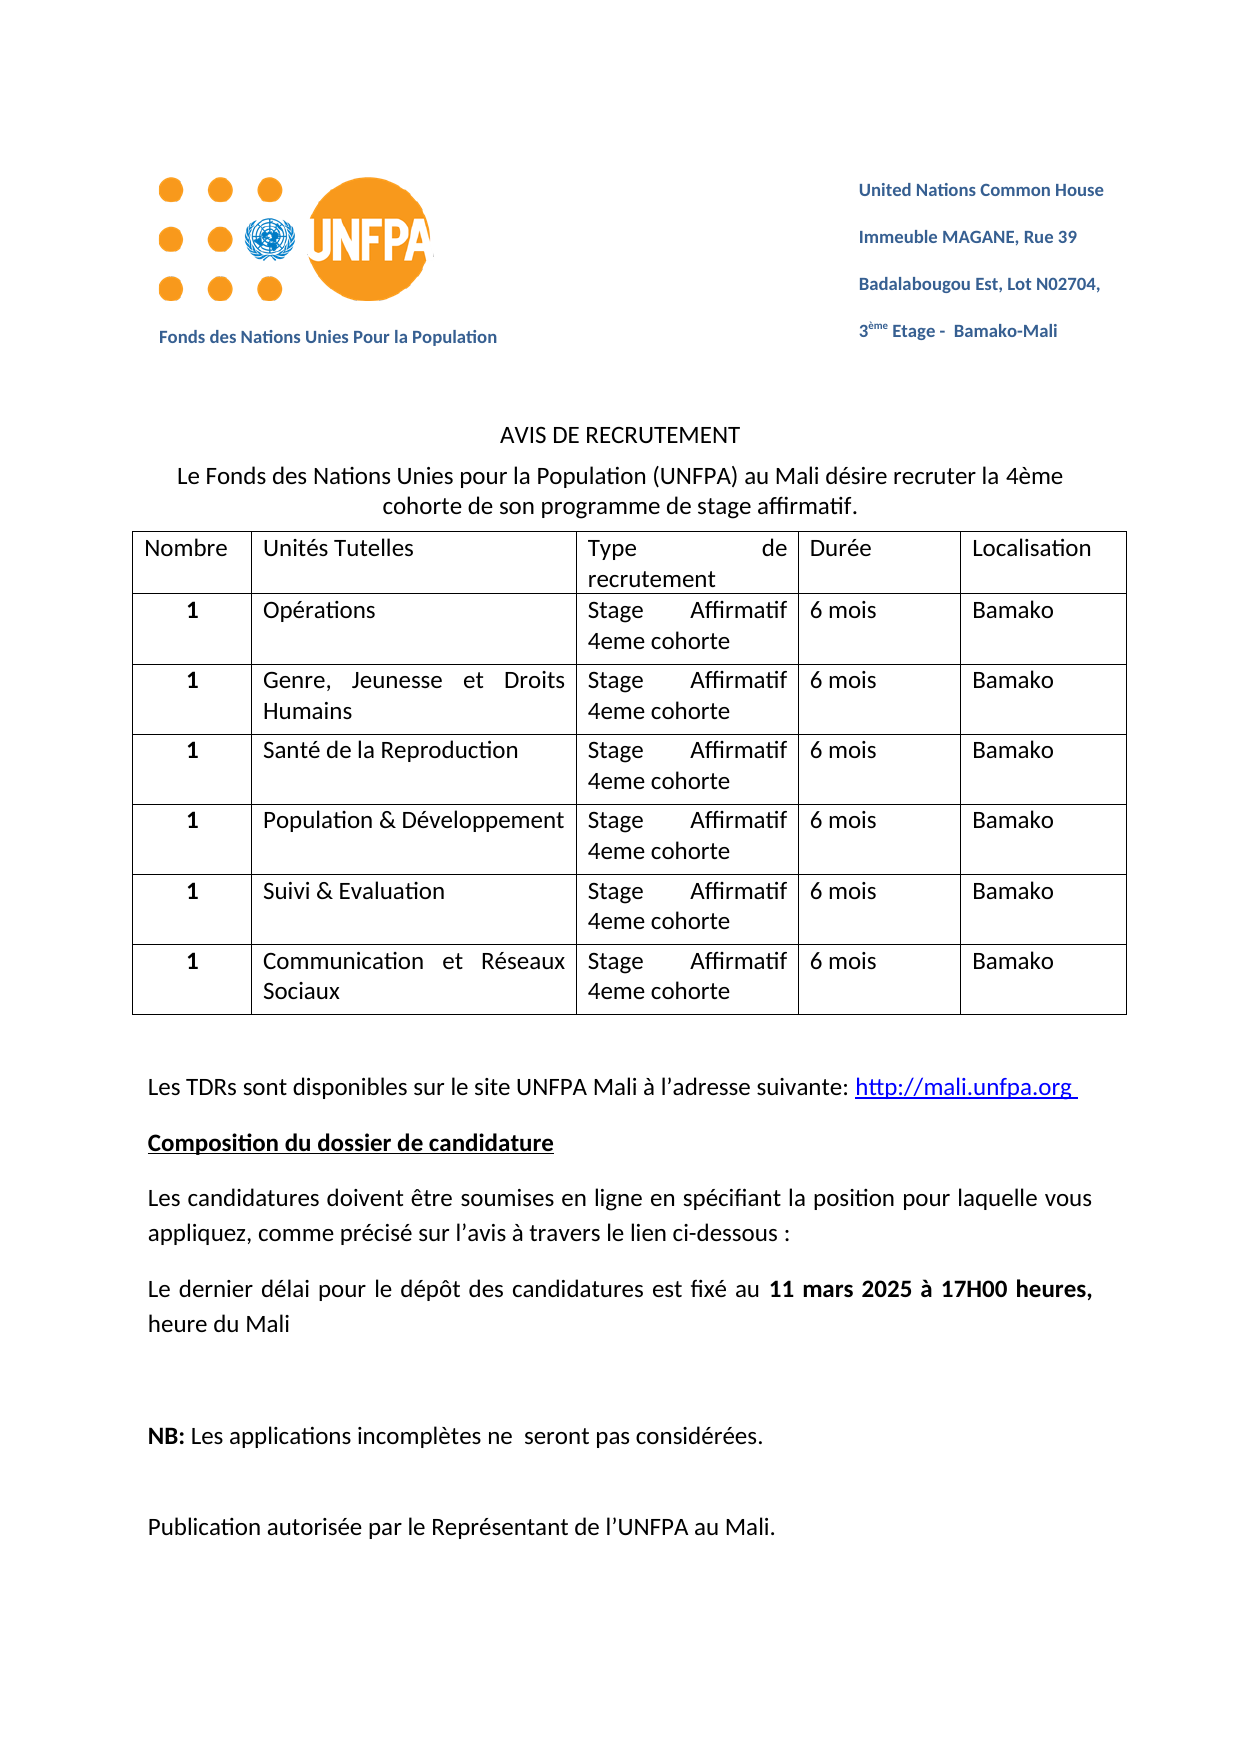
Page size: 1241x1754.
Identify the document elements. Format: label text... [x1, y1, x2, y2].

table_cell 6 mois [799, 665, 960, 733]
table_cell 1 [133, 945, 251, 1014]
table_cell Bamako [961, 594, 1126, 663]
table_cell Bamako [961, 875, 1126, 944]
table_cell Communication et Réseaux Sociaux [252, 945, 576, 1014]
table_cell Stage Affirmatif 4eme cohorte [577, 875, 798, 944]
table_cell Opérations [252, 594, 576, 663]
table_cell 6 mois [799, 875, 960, 944]
table_header Durée [799, 532, 960, 593]
table_cell Bamako [961, 735, 1126, 804]
table_cell Bamako [961, 805, 1126, 874]
table_header Unités Tutelles [252, 532, 576, 593]
table_cell 1 [133, 594, 251, 663]
table_cell 6 mois [799, 594, 960, 663]
table_cell Santé de la Reproduction [252, 735, 576, 804]
table_cell Bamako [961, 665, 1126, 733]
table_cell 1 [133, 805, 251, 874]
text Le dernier délai pour le dépôt des candidatures est fixé au 11 mars 2025 à 17H00 heures, heure du Mali [148, 1273, 1093, 1339]
text NB: Les applications incomplètes ne seront pas considérées. [148, 1420, 1093, 1451]
table_cell Bamako [961, 945, 1126, 1014]
table_cell Stage Affirmatif 4eme cohorte [577, 665, 798, 733]
table_cell 1 [133, 665, 251, 733]
table_header Type de recrutement [577, 532, 798, 593]
table_cell Stage Affirmatif 4eme cohorte [577, 945, 798, 1014]
table_cell Stage Affirmatif 4eme cohorte [577, 805, 798, 874]
text AVIS DE RECRUTEMENT [148, 419, 1093, 450]
table_cell Stage Affirmatif 4eme cohorte [577, 735, 798, 804]
table_cell Stage Affirmatif 4eme cohorte [577, 594, 798, 663]
table_cell Suivi & Evaluation [252, 875, 576, 944]
table_header United Nations Common House Immeuble MAGANE, Rue 39 Badalabougou Est, Lot N02704, 3ème Etage - Bamako-Mali [848, 178, 1156, 419]
text Publication autorisée par le Représentant de l’UNFPA au Mali. [148, 1512, 1093, 1542]
text Les candidatures doivent être soumises en ligne en spécifiant la position pour laquelle vous appliquez, comme précisé sur l’avis à travers le lien ci-dessous : [148, 1182, 1093, 1248]
table_header Fonds des Nations Unies Pour la Population [148, 178, 847, 419]
text Le Fonds des Nations Unies pour la Population (UNFPA) au Mali désire recruter la 4ème cohorte de son programme de stage affirmatif. [148, 460, 1093, 521]
table_cell Population & Développement [252, 805, 576, 874]
table_cell 1 [133, 735, 251, 804]
text Composition du dossier de candidature [148, 1127, 1093, 1157]
picture [158, 177, 434, 301]
text Les TDRs sont disponibles sur le site UNFPA Mali à l’adresse suivante: http://mali.unfpa.org [148, 1071, 1093, 1101]
table_cell Genre, Jeunesse et Droits Humains [252, 665, 576, 733]
table_cell 6 mois [799, 735, 960, 804]
table_header Nombre [133, 532, 251, 593]
table_cell 1 [133, 875, 251, 944]
table_header Localisation [961, 532, 1126, 593]
table_cell 6 mois [799, 805, 960, 874]
table_cell 6 mois [799, 945, 960, 1014]
